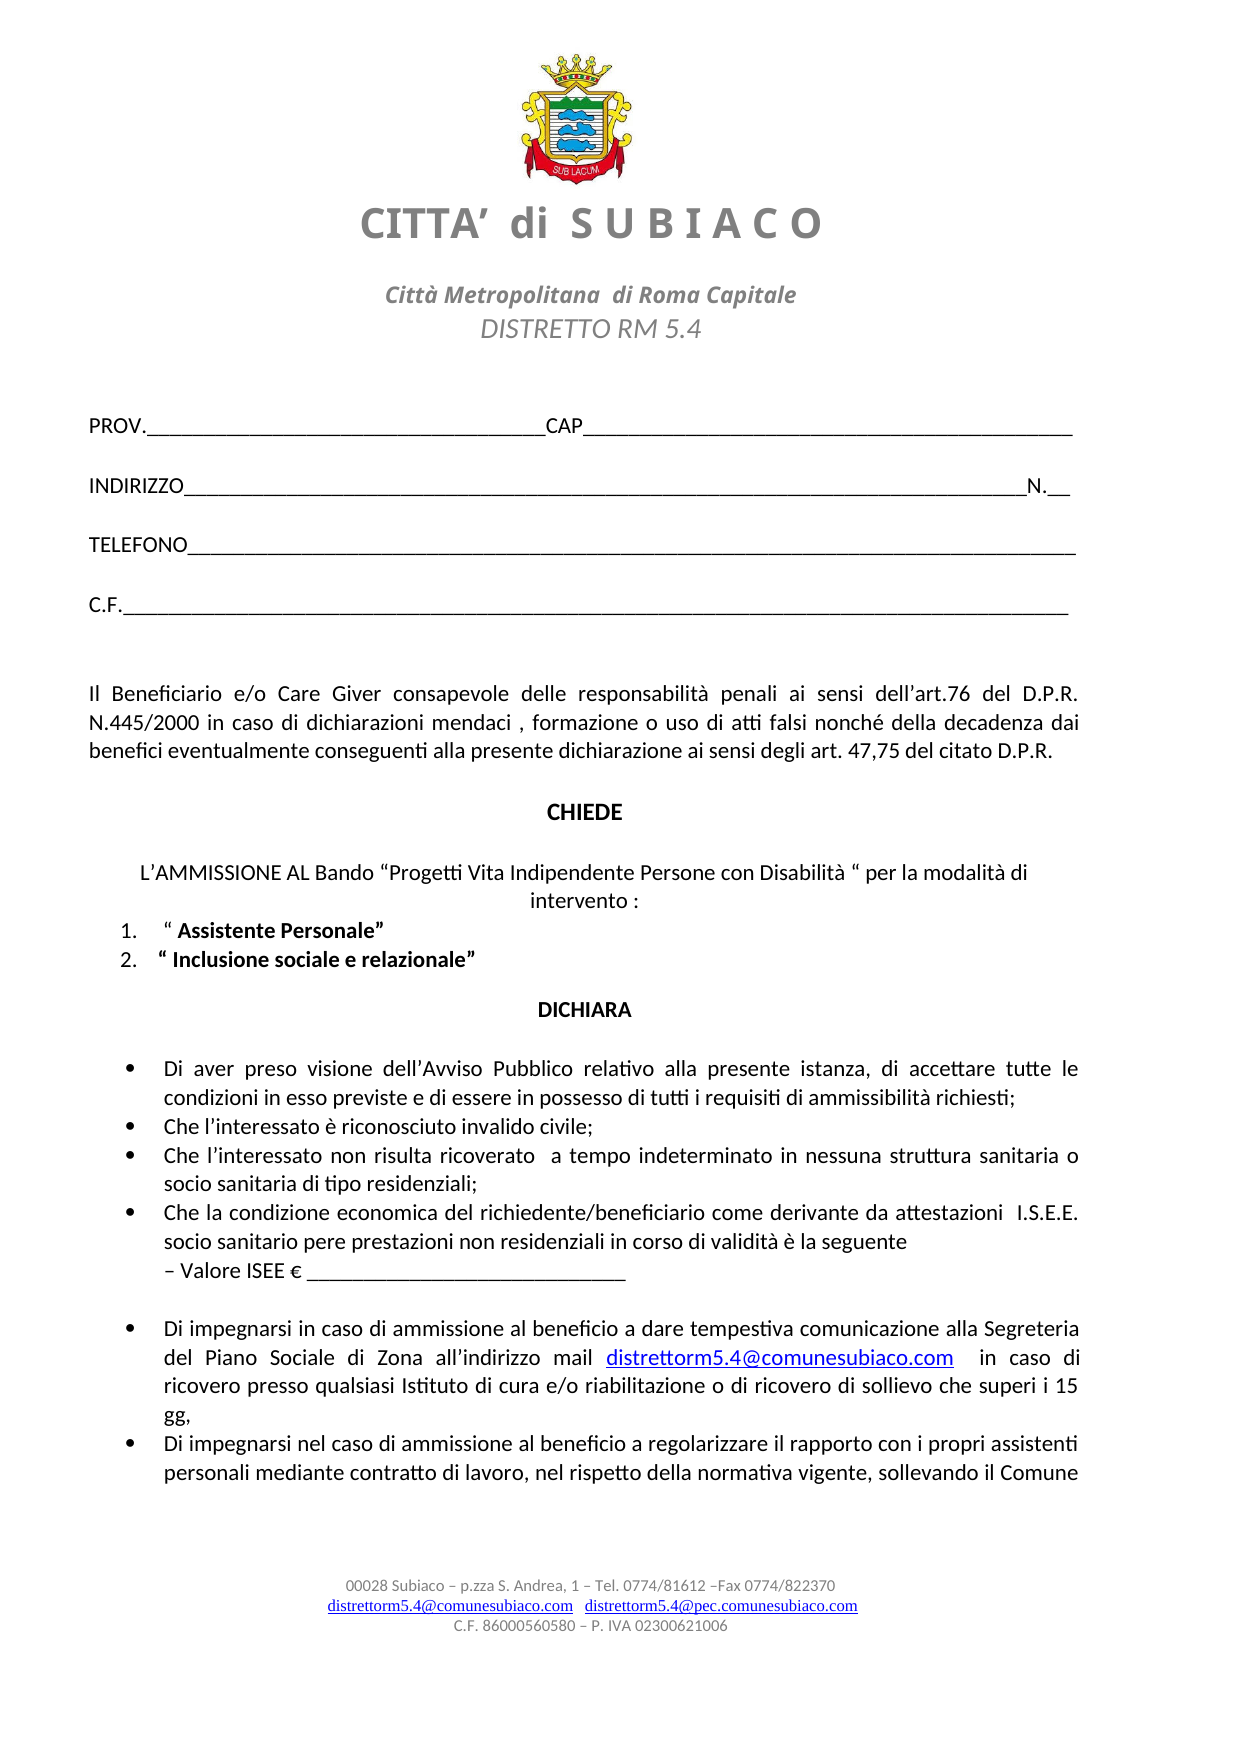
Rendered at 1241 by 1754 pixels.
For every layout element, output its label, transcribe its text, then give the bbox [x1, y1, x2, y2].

list Di aver preso visione dell’Avviso Pubblico relativo alla presente istanza, di accettare tutte le condizioni in esso previste e di essere in possesso di tutti i requisiti di ammissibilità richiesti; [126, 1054, 1081, 1111]
list Che la condizione economica del richiedente/beneficiario come derivante da attestazioni I.S.E.E. socio sanitario pere prestazioni non residenziali in corso di validità è la seguente [126, 1198, 1081, 1255]
list “ Assistente Personale” [120, 916, 1081, 944]
list Di impegnarsi in caso di ammissione al beneficio a dare tempestiva comunicazione alla Segreteria del Piano Sociale di Zona all’indirizzo mail distrettorm5.4@comunesubiaco.com in caso di ricovero presso qualsiasi Istituto di cura e/o riabilitazione o di ricovero di sollievo che superi i 15 gg, [126, 1314, 1081, 1428]
list Che l’interessato non risulta ricoverato a tempo indeterminato in nessuna struttura sanitaria o socio sanitaria di tipo residenziali; [126, 1141, 1081, 1198]
text INDIRIZZO__________________________________________________________________________N.__ [89, 471, 1081, 499]
text CHIEDE [89, 796, 1081, 826]
picture [501, 47, 649, 194]
text C.F.___________________________________________________________________________________ [89, 590, 1081, 618]
list “ Inclusione sociale e relazionale” [120, 945, 1081, 973]
text PROV.___________________________________CAP___________________________________________ [89, 412, 1081, 439]
text L’AMMISSIONE AL Bando “Progetti Vita Indipendente Persone con Disabilità “ per la modalità di intervento : [89, 858, 1081, 914]
list – Valore ISEE € ____________________________ [164, 1256, 1081, 1284]
text Il Beneficiario e/o Care Giver consapevole delle responsabilità penali ai sensi dell’art.76 del D.P.R. N.445/2000 in caso di dichiarazioni mendaci , formazione o uso di atti falsi nonché della decadenza dai benefici eventualmente conseguenti alla presente dichiarazione ai sensi degli art. 47,75 del citato D.P.R. [89, 679, 1081, 764]
list Che l’interessato è riconosciuto invalido civile; [126, 1112, 1081, 1140]
text DICHIARA [89, 995, 1081, 1023]
text TELEFONO______________________________________________________________________________ [89, 530, 1081, 558]
